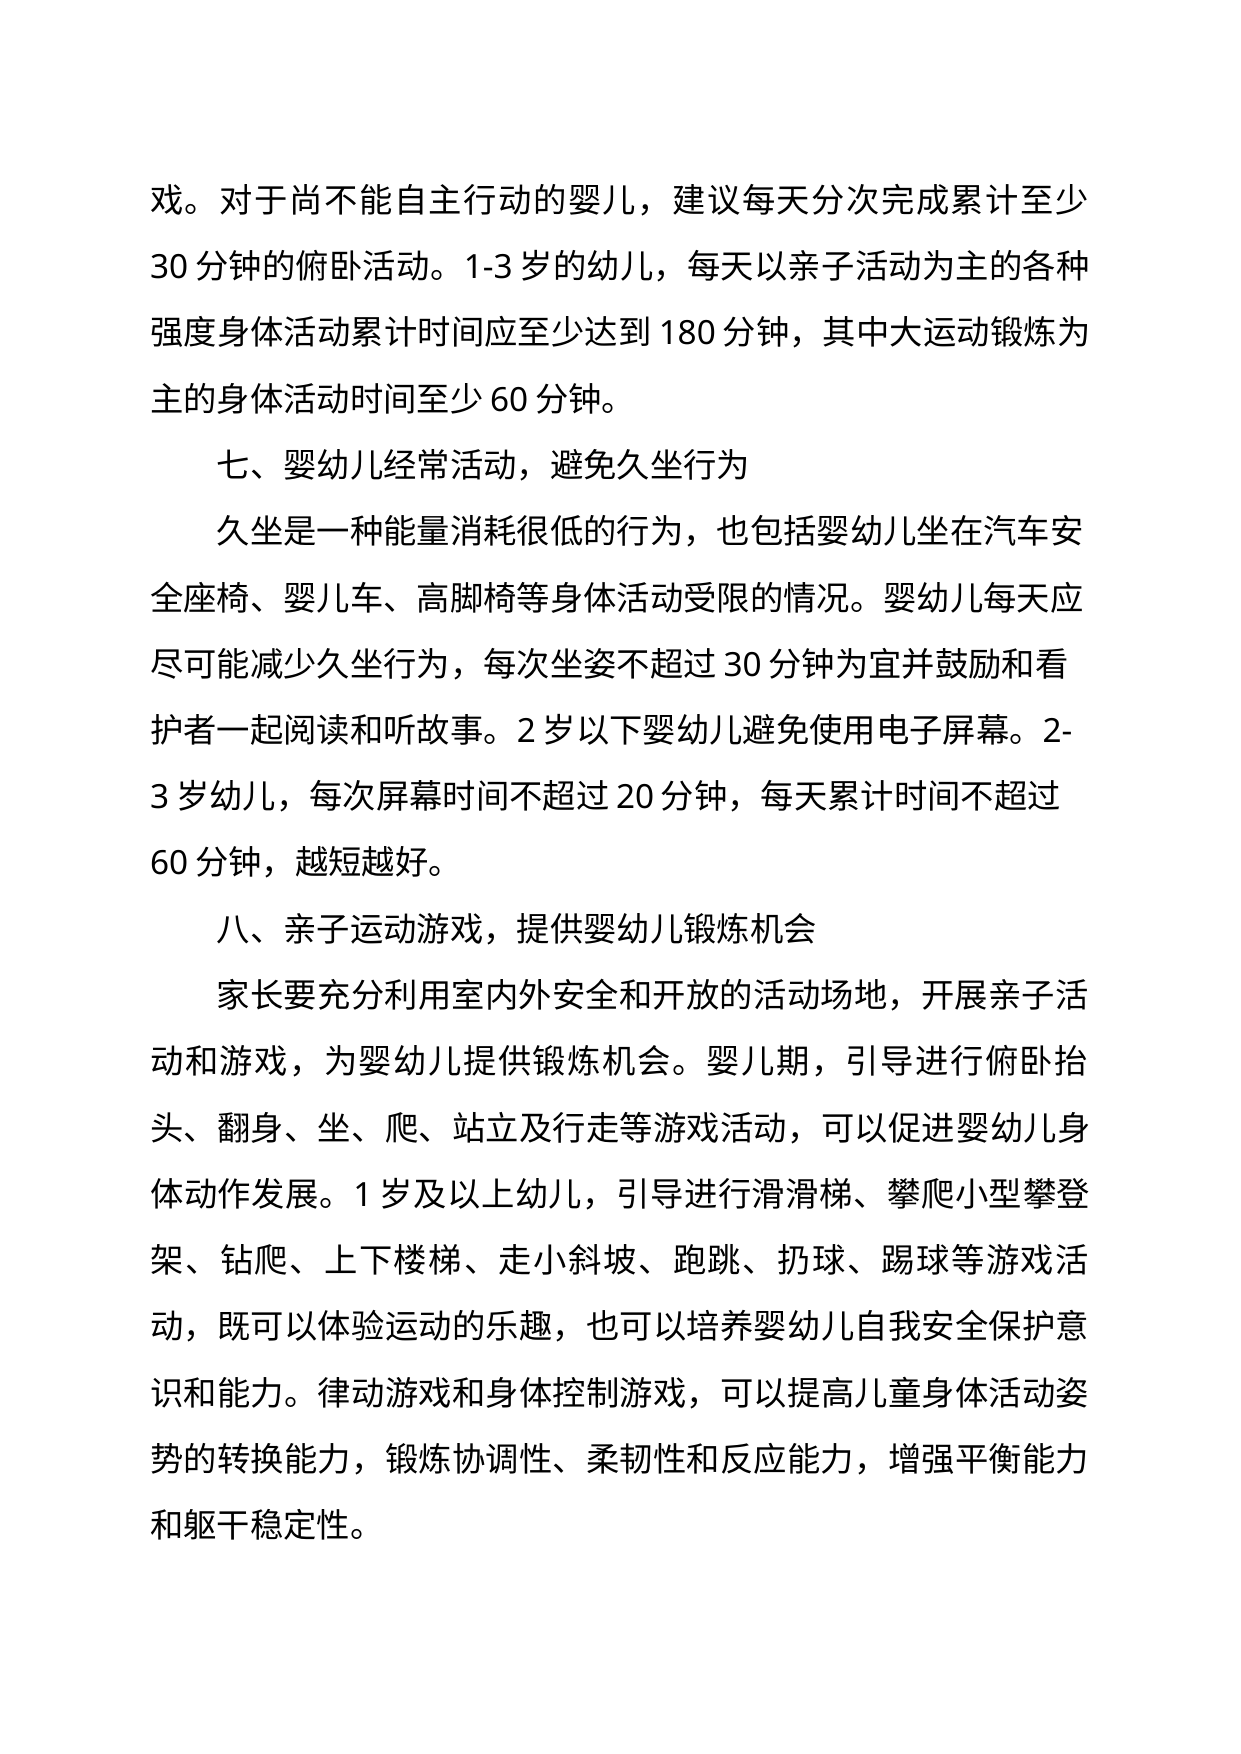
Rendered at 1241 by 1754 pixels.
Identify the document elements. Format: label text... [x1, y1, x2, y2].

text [150, 165, 1090, 430]
text 八、亲子运动游戏，提供婴幼儿锻炼机会 [150, 893, 1090, 960]
text 家长要充分利用室内外安全和开放的活动场地，开展亲子活动和游戏，为婴幼儿提供锻炼机会。婴儿期，引导进行俯卧抬头、翻身、坐、爬、站立及行走等游戏活动，可以促进婴幼儿身体动作发展。1岁及以上幼儿，引导进行滑滑梯、攀爬小型攀登架、钻爬、上下楼梯、走小斜坡、跑跳、扔球、踢球等游戏活动，既可以体验运动的乐趣，也可以培养婴幼儿自我安全保护意识和能力。律动游戏和身体控制游戏，可以提高儿童身体活动姿势的转换能力，锻炼协调性、柔韧性和反应能力，增强平衡能力和躯干稳定性。 [150, 960, 1090, 1556]
text 久坐是一种能量消耗很低的行为，也包括婴幼儿坐在汽车安全座椅、婴儿车、高脚椅等身体活动受限的情况。婴幼儿每天应尽可能减少久坐行为，每次坐姿不超过30分钟为宜并鼓励和看护者一起阅读和听故事。2岁以下婴幼儿避免使用电子屏幕。2-3岁幼儿，每次屏幕时间不超过20分钟，每天累计时间不超过60分钟，越短越好。 [150, 496, 1090, 893]
text 七、婴幼儿经常活动，避免久坐行为 [150, 430, 1090, 496]
